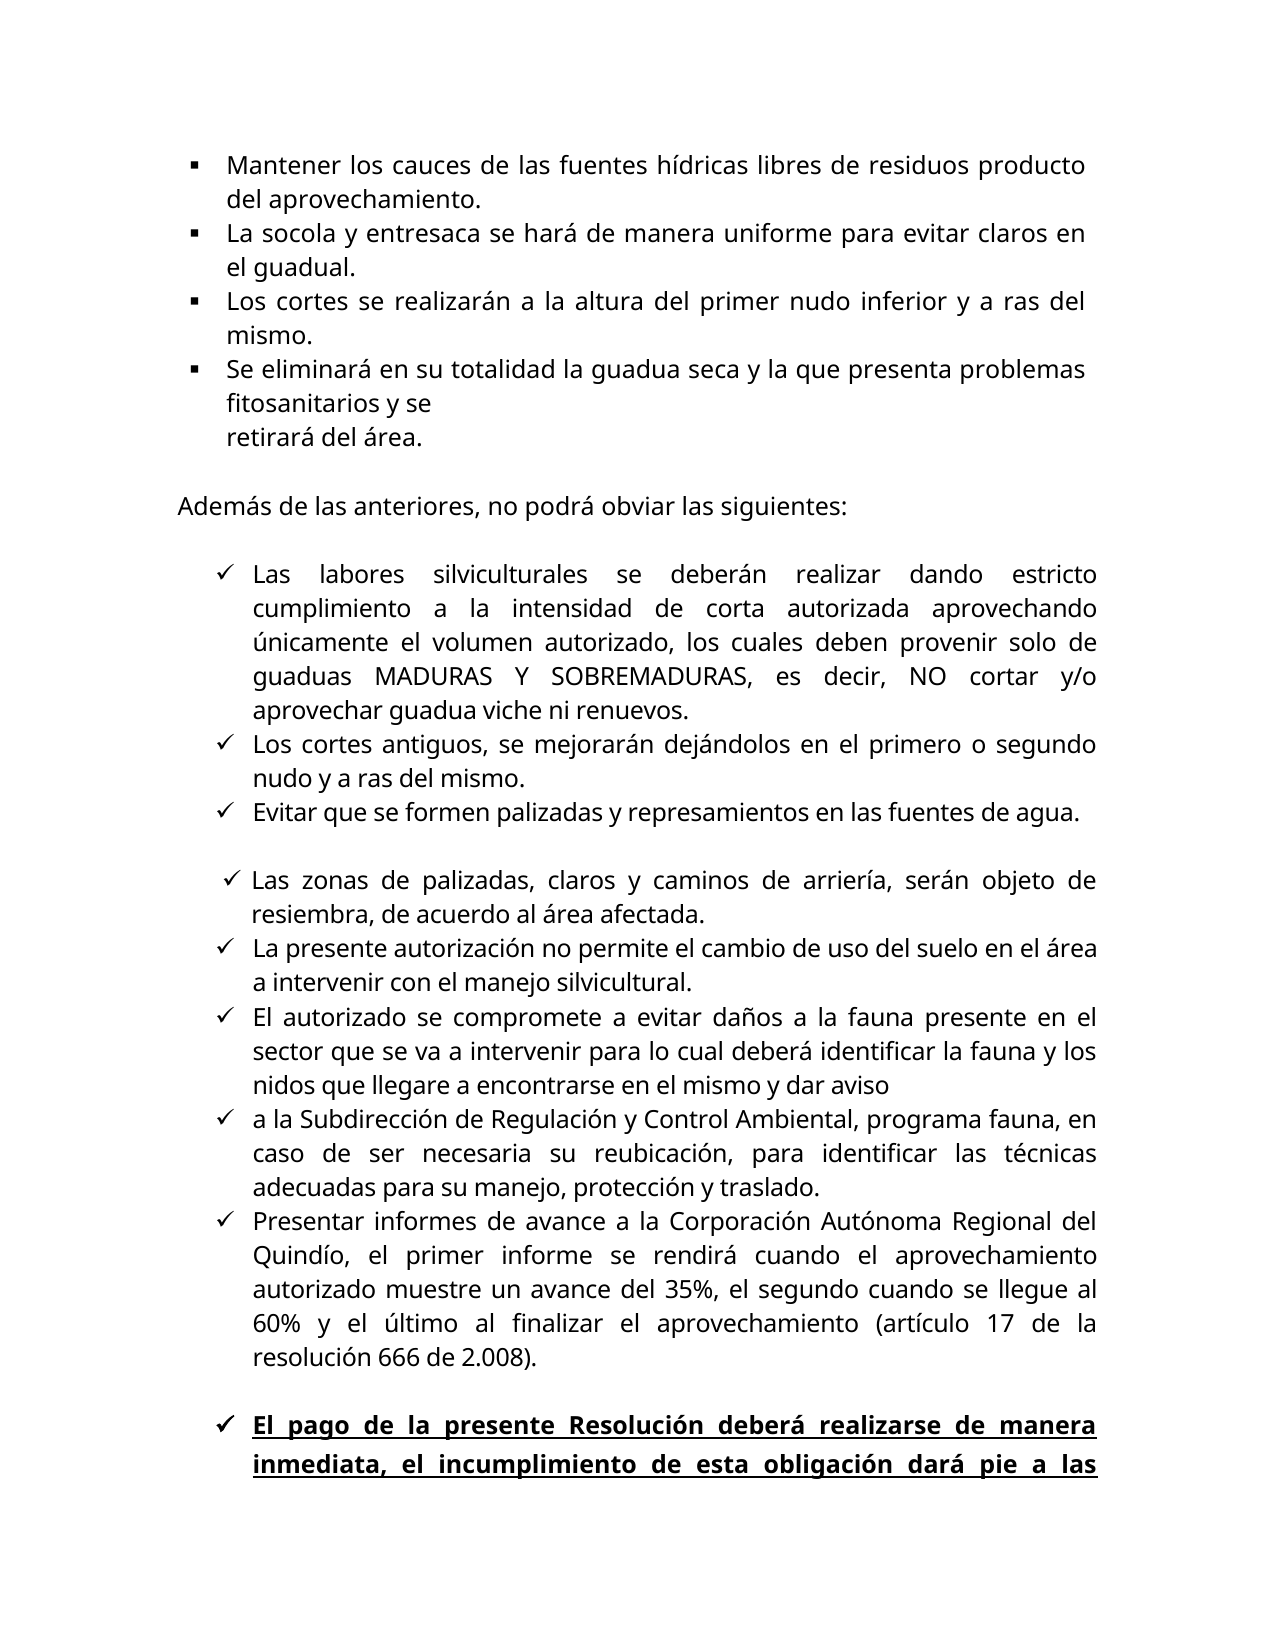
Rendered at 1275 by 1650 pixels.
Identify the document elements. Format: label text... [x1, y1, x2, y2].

list Evitar que se formen palizadas y represamientos en las fuentes de agua. [215, 795, 1098, 829]
list El autorizado se compromete a evitar daños a la fauna presente en el sector que se va a intervenir para lo cual deberá identificar la fauna y los nidos que llegare a encontrarse en el mismo y dar aviso [215, 999, 1098, 1101]
list Presentar informes de avance a la Corporación Autónoma Regional del Quindío, el primer informe se rendirá cuando el aprovechamiento autorizado muestre un avance del 35%, el segundo cuando se llegue al 60% y el último al finalizar el aprovechamiento (artículo 17 de la resolución 666 de 2.008). [215, 1203, 1098, 1374]
list Las labores silviculturales se deberán realizar dando estricto cumplimiento a la intensidad de corta autorizada aprovechando únicamente el volumen autorizado, los cuales deben provenir solo de guaduas MADURAS Y SOBREMADURAS, es decir, NO cortar y/o aprovechar guadua viche ni renuevos. [215, 556, 1098, 727]
list Las zonas de palizadas, claros y caminos de arriería, serán objeto de resiembra, de acuerdo al área afectada. [222, 863, 1098, 931]
list a la Subdirección de Regulación y Control Ambiental, programa fauna, en caso de ser necesaria su reubicación, para identificar las técnicas adecuadas para su manejo, protección y traslado. [215, 1101, 1098, 1203]
list Los cortes antiguos, se mejorarán dejándolos en el primero o segundo nudo y a ras del mismo. [215, 727, 1098, 795]
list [215, 1408, 1098, 1481]
list La presente autorización no permite el cambio de uso del suelo en el área a intervenir con el manejo silvicultural. [215, 931, 1098, 999]
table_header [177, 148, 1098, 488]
text Además de las anteriores, no podrá obviar las siguientes: [177, 488, 1098, 522]
